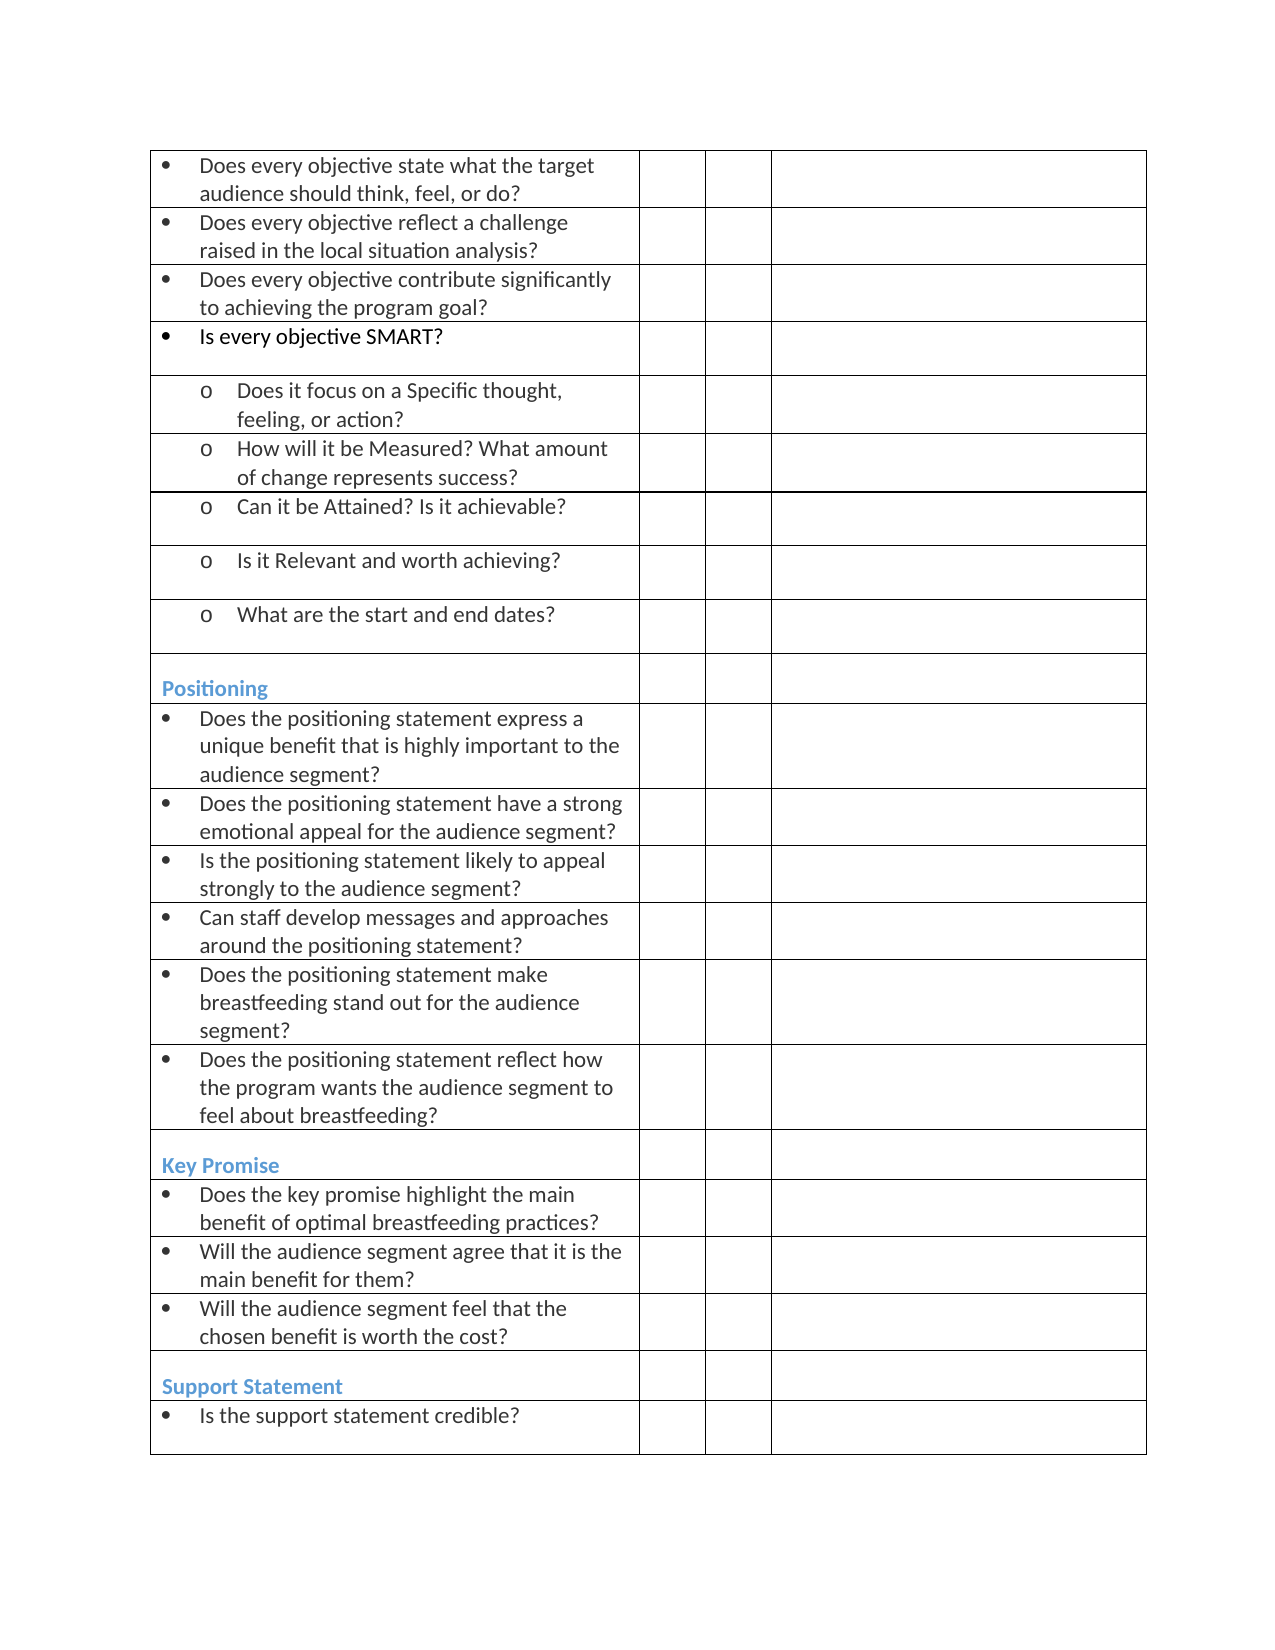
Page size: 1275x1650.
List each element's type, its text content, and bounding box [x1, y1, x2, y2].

table_cell [772, 376, 1146, 433]
table_cell [640, 1294, 705, 1350]
table_cell Does the positioning statement express a unique benefit that is highly important to the audience segment? [151, 704, 639, 788]
table_cell [640, 1130, 705, 1179]
table_cell [640, 846, 705, 902]
table_cell [640, 546, 705, 599]
table_cell [640, 265, 705, 321]
table_cell [706, 376, 771, 433]
table_cell [706, 434, 771, 491]
table_cell [772, 600, 1146, 653]
table_cell [640, 208, 705, 264]
table_cell [640, 434, 705, 491]
table_cell [706, 265, 771, 321]
table_cell [706, 493, 771, 545]
table_cell [706, 654, 771, 703]
table_cell [640, 789, 705, 845]
table_cell Is every objective SMART? [151, 322, 639, 375]
table_cell [706, 151, 771, 207]
table_cell [640, 1401, 705, 1454]
table_cell [772, 846, 1146, 902]
table_cell Support Statement [151, 1351, 639, 1400]
table_cell [640, 1045, 705, 1129]
table_cell [640, 654, 705, 703]
table_cell [772, 1045, 1146, 1129]
table_cell Does the positioning statement have a strong emotional appeal for the audience segment? [151, 789, 639, 845]
table_cell [640, 600, 705, 653]
table_cell [640, 151, 705, 207]
table_cell What are the start and end dates? [151, 600, 639, 653]
table_cell [706, 1045, 771, 1129]
table_cell [772, 322, 1146, 375]
table_cell Does it focus on a Specific thought, feeling, or action? [151, 376, 639, 433]
table_cell [772, 1130, 1146, 1179]
table_cell Does the positioning statement make breastfeeding stand out for the audience segment? [151, 960, 639, 1044]
table_cell [706, 208, 771, 264]
table_cell [772, 493, 1146, 545]
table_cell [772, 1351, 1146, 1400]
table_cell [640, 1180, 705, 1236]
table_cell Does every objective state what the target audience should think, feel, or do? [151, 151, 639, 207]
table_cell Can it be Attained? Is it achievable? [151, 493, 639, 545]
table_cell [706, 704, 771, 788]
table_cell [706, 789, 771, 845]
table_cell Does the key promise highlight the main benefit of optimal breastfeeding practices? [151, 1180, 639, 1236]
table_cell Is the support statement credible? [151, 1401, 639, 1454]
table_cell [706, 1237, 771, 1293]
table_cell Does every objective reflect a challenge raised in the local situation analysis? [151, 208, 639, 264]
table_cell [772, 151, 1146, 207]
table_cell Positioning [151, 654, 639, 703]
table_cell Does the positioning statement reflect how the program wants the audience segment to feel about breastfeeding? [151, 1045, 639, 1129]
table_cell Key Promise [151, 1130, 639, 1179]
table_cell [640, 1351, 705, 1400]
table_cell [772, 960, 1146, 1044]
table_cell [706, 1401, 771, 1454]
table_cell [772, 265, 1146, 321]
table_cell [640, 704, 705, 788]
table_cell [772, 704, 1146, 788]
table_cell [772, 546, 1146, 599]
table_cell [772, 1401, 1146, 1454]
table_cell [640, 376, 705, 433]
table_cell [706, 600, 771, 653]
table_cell [640, 493, 705, 545]
table_cell [640, 322, 705, 375]
table_cell [706, 1351, 771, 1400]
table_cell [640, 1237, 705, 1293]
table_cell Will the audience segment feel that the chosen benefit is worth the cost? [151, 1294, 639, 1350]
table_cell [706, 322, 771, 375]
table_cell Can staff develop messages and approaches around the positioning statement? [151, 903, 639, 959]
table_cell How will it be Measured? What amount of change represents success? [151, 434, 639, 491]
table_cell [772, 1294, 1146, 1350]
table_cell [706, 960, 771, 1044]
table_cell [772, 903, 1146, 959]
table_cell Is the positioning statement likely to appeal strongly to the audience segment? [151, 846, 639, 902]
table_cell [706, 546, 771, 599]
table_cell [706, 1180, 771, 1236]
table_cell [706, 846, 771, 902]
table_cell [706, 903, 771, 959]
table_cell [772, 434, 1146, 491]
table_cell [640, 960, 705, 1044]
table_cell Will the audience segment agree that it is the main benefit for them? [151, 1237, 639, 1293]
table_cell Does every objective contribute significantly to achieving the program goal? [151, 265, 639, 321]
table_cell [772, 789, 1146, 845]
table_cell [640, 903, 705, 959]
table_cell [706, 1294, 771, 1350]
table_cell [772, 654, 1146, 703]
table_cell Is it Relevant and worth achieving? [151, 546, 639, 599]
table_cell [772, 1180, 1146, 1236]
table_cell [772, 208, 1146, 264]
table_cell [706, 1130, 771, 1179]
table_cell [772, 1237, 1146, 1293]
